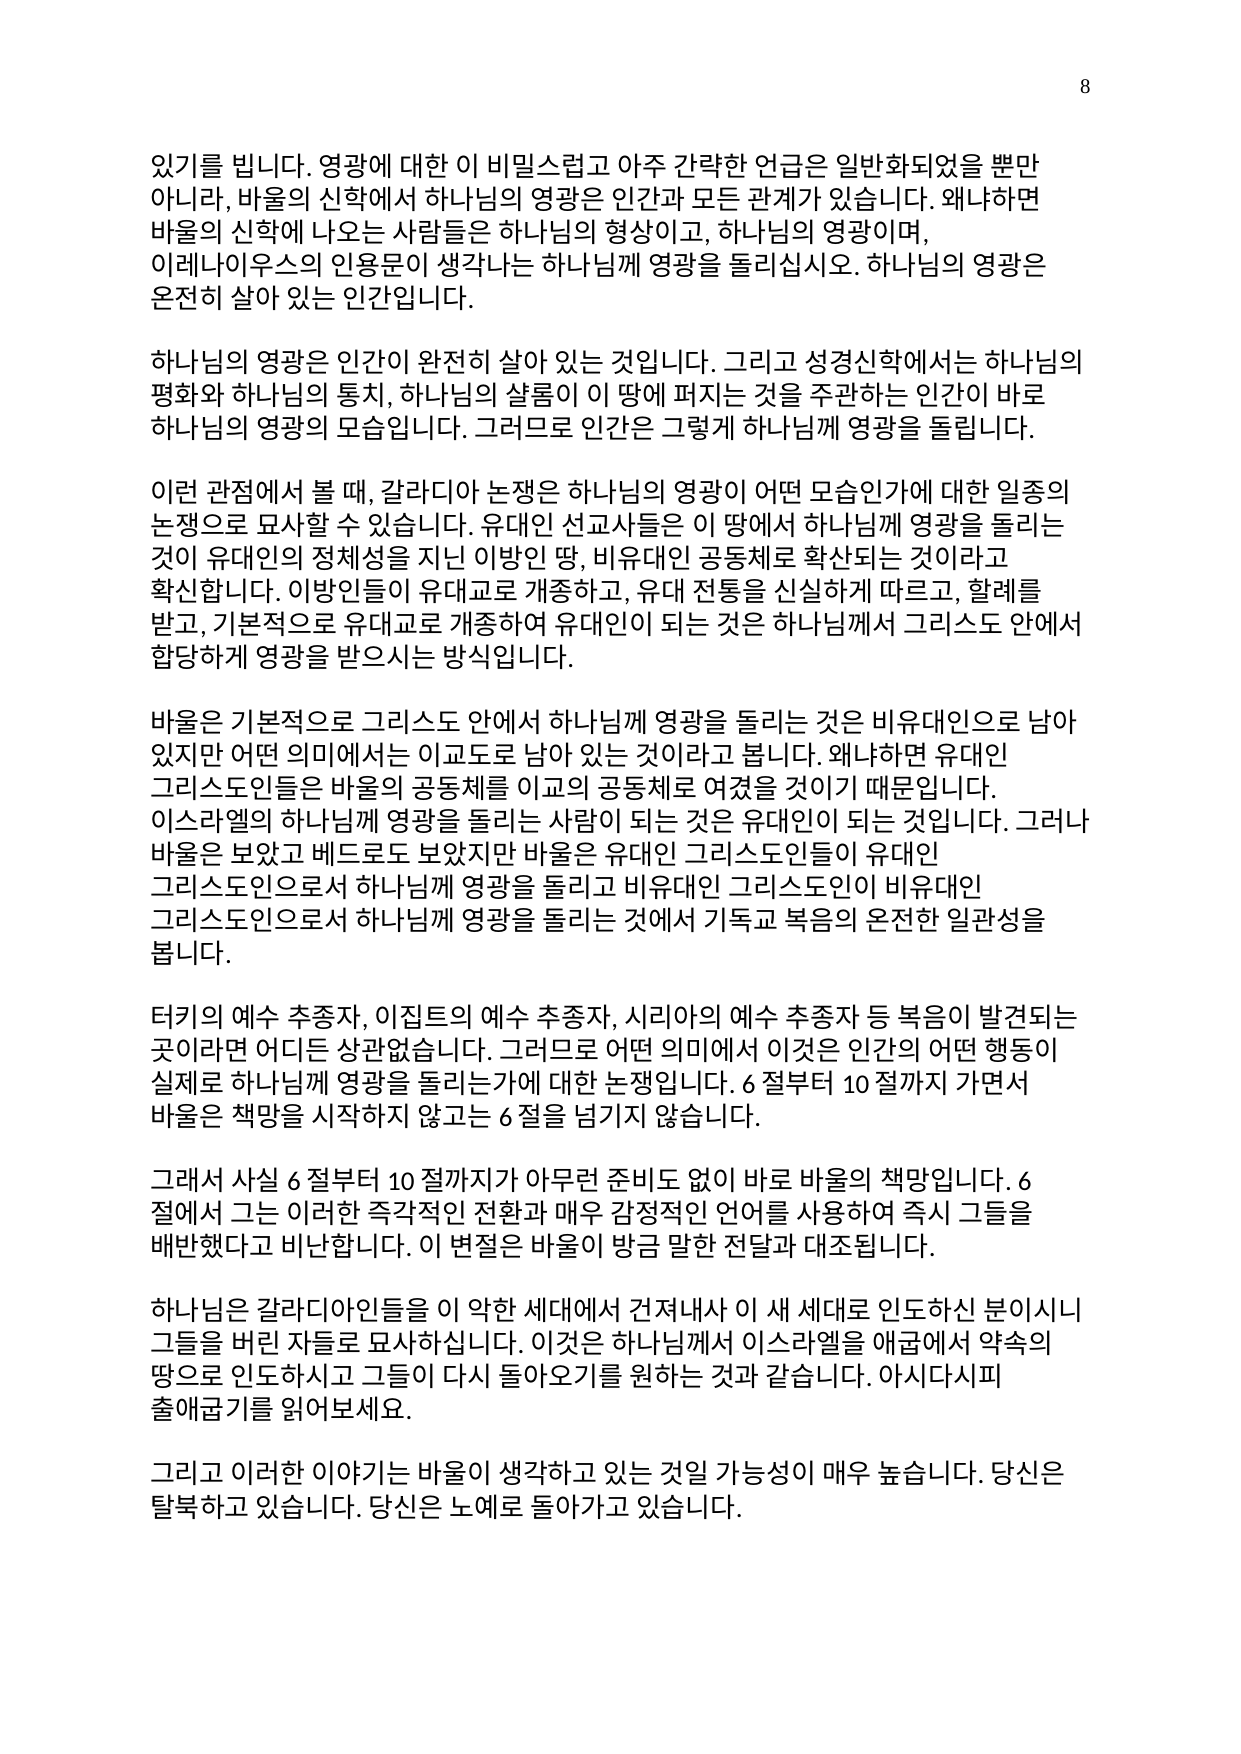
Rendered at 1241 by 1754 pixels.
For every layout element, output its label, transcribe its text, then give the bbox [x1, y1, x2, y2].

text 이런 관점에서 볼 때, 갈라디아 논쟁은 하나님의 영광이 어떤 모습인가에 대한 일종의 논쟁으로 묘사할 수 있습니다. 유대인 선교사들은 이 땅에서 하나님께 영광을 돌리는 것이 유대인의 정체성을 지닌 이방인 땅, 비유대인 공동체로 확산되는 것이라고 확신합니다. 이방인들이 유대교로 개종하고, 유대 전통을 신실하게 따르고, 할례를 받고, 기본적으로 유대교로 개종하여 유대인이 되는 것은 하나님께서 그리스도 안에서 합당하게 영광을 받으시는 방식입니다. [150, 476, 1090, 674]
text 하나님의 영광은 인간이 완전히 살아 있는 것입니다. 그리고 성경신학에서는 하나님의 평화와 하나님의 통치, 하나님의 샬롬이 이 땅에 퍼지는 것을 주관하는 인간이 바로 하나님의 영광의 모습입니다. 그러므로 인간은 그렇게 하나님께 영광을 돌립니다. [150, 346, 1090, 445]
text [150, 150, 1090, 315]
text 바울은 기본적으로 그리스도 안에서 하나님께 영광을 돌리는 것은 비유대인으로 남아 있지만 어떤 의미에서는 이교도로 남아 있는 것이라고 봅니다. 왜냐하면 유대인 그리스도인들은 바울의 공동체를 이교의 공동체로 여겼을 것이기 때문입니다. 이스라엘의 하나님께 영광을 돌리는 사람이 되는 것은 유대인이 되는 것입니다. 그러나 바울은 보았고 베드로도 보았지만 바울은 유대인 그리스도인들이 유대인 그리스도인으로서 하나님께 영광을 돌리고 비유대인 그리스도인이 비유대인 그리스도인으로서 하나님께 영광을 돌리는 것에서 기독교 복음의 온전한 일관성을 봅니다. [150, 706, 1090, 970]
text 터키의 예수 추종자, 이집트의 예수 추종자, 시리아의 예수 추종자 등 복음이 발견되는 곳이라면 어디든 상관없습니다. 그러므로 어떤 의미에서 이것은 인간의 어떤 행동이 실제로 하나님께 영광을 돌리는가에 대한 논쟁입니다. 6절부터 10절까지 가면서 바울은 책망을 시작하지 않고는 6절을 넘기지 않습니다. [150, 1001, 1090, 1133]
text 그리고 이러한 이야기는 바울이 생각하고 있는 것일 가능성이 매우 높습니다. 당신은 탈북하고 있습니다. 당신은 노예로 돌아가고 있습니다. [150, 1458, 1090, 1524]
text 하나님은 갈라디아인들을 이 악한 세대에서 건져내사 이 새 세대로 인도하신 분이시니 그들을 버린 자들로 묘사하십니다. 이것은 하나님께서 이스라엘을 애굽에서 약속의 땅으로 인도하시고 그들이 다시 돌아오기를 원하는 것과 같습니다. 아시다시피 출애굽기를 읽어보세요. [150, 1294, 1090, 1427]
text 그래서 사실 6절부터 10절까지가 아무런 준비도 없이 바로 바울의 책망입니다. 6절에서 그는 이러한 즉각적인 전환과 매우 감정적인 언어를 사용하여 즉시 그들을 배반했다고 비난합니다. 이 변절은 바울이 방금 말한 전달과 대조됩니다. [150, 1164, 1090, 1263]
